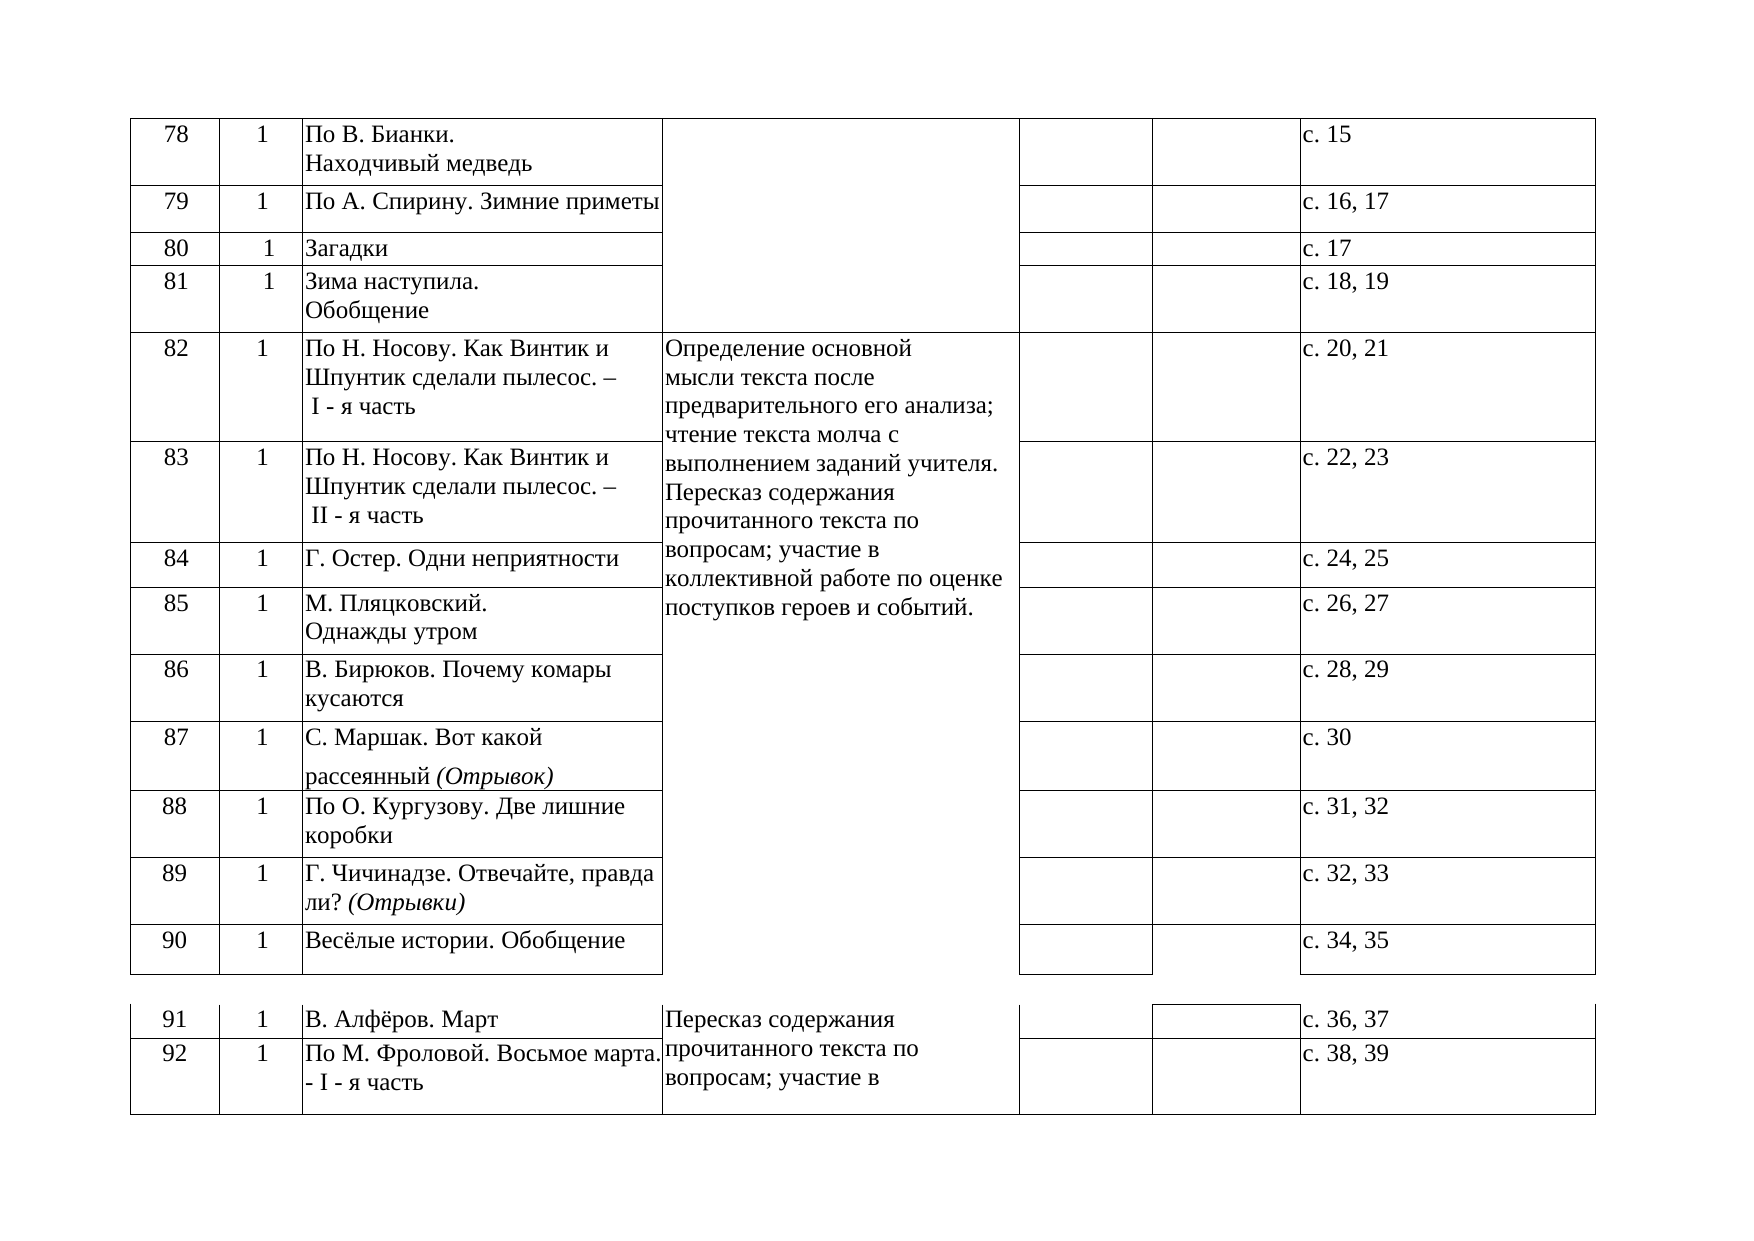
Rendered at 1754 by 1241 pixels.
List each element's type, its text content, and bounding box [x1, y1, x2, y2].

table_header 1 [220, 1004, 302, 1037]
table_cell 79 [131, 186, 219, 232]
table_header В. Алфёров. Март [303, 1004, 662, 1037]
table_cell [1020, 233, 1152, 265]
table_cell с. 18, 19 [1301, 266, 1595, 332]
table_cell [1153, 722, 1300, 790]
table_cell Загадки [303, 233, 662, 265]
table_cell 1 [220, 655, 302, 721]
table_header Пересказ содержания прочитанного текста по вопросам; участие в коллективной работе по оценке поступков героев и событий. Учить бережно относиться к природе. Учить наблюдать за живой природой, беречь её. [663, 1004, 1019, 1114]
table_cell [1020, 442, 1152, 542]
table_cell По Н. Носову. Как Винтик и Шпунтик сделали пылесос. – I - я часть [303, 333, 662, 441]
table_cell 1 [220, 442, 302, 542]
table_cell с. 34, 35 [1301, 925, 1595, 974]
table_cell [1020, 722, 1152, 790]
table_cell 92 [131, 1039, 219, 1114]
table_cell 78 [131, 119, 219, 185]
table_cell [1020, 791, 1152, 857]
table_cell По В. Бианки. Находчивый медведь [303, 119, 662, 185]
table_cell По М. Фроловой. Восьмое марта. - I - я часть [303, 1039, 662, 1114]
table_cell 1 [220, 722, 302, 790]
table_cell 87 [131, 722, 219, 790]
table_cell Зима наступила. Обобщение [303, 266, 662, 332]
table_cell [1153, 588, 1300, 653]
table_cell 89 [131, 858, 219, 924]
table_cell с. 32, 33 [1301, 858, 1595, 924]
table_cell с. 38, 39 [1301, 1039, 1595, 1114]
table_cell 1 [220, 588, 302, 653]
table_cell [1153, 266, 1300, 332]
table_cell В. Бирюков. Почему комары кусаются [303, 655, 662, 721]
table_header [663, 119, 1019, 332]
table_header 91 [131, 1004, 219, 1037]
table_cell [1153, 442, 1300, 542]
table_cell [1020, 588, 1152, 653]
table_cell с. 16, 17 [1301, 186, 1595, 232]
table_cell с. 30 [1301, 722, 1595, 790]
table_cell с. 28, 29 [1301, 655, 1595, 721]
table_cell 1 [220, 186, 302, 232]
table_cell 80 [131, 233, 219, 265]
table_cell 86 [131, 655, 219, 721]
table_cell [1020, 119, 1152, 185]
table_cell [1020, 543, 1152, 587]
table_cell По О. Кургузову. Две лишние коробки [303, 791, 662, 857]
table_cell с. 31, 32 [1301, 791, 1595, 857]
table_cell [1020, 186, 1152, 232]
table_cell [1153, 186, 1300, 232]
table_cell Г. Остер. Одни неприятности [303, 543, 662, 587]
table_cell [1153, 543, 1300, 587]
table_cell 88 [131, 791, 219, 857]
table_cell 1 [220, 333, 302, 441]
table_cell с. 15 [1301, 119, 1595, 185]
table_cell Г. Чичинадзе. Отвечайте, правда ли? (Отрывки) [303, 858, 662, 924]
table_cell 1 [220, 543, 302, 587]
table_cell М. Пляцковский. Однажды утром [303, 588, 662, 653]
table_cell 1 [220, 119, 302, 185]
table_cell [1020, 266, 1152, 332]
table_cell Определение основной мысли текста после предварительного его анализа; чтение текста молча с выполнением заданий учителя. Пересказ содержания прочитанного текста по вопросам; участие в коллективной работе по оценке поступков героев и событий. [663, 333, 1019, 974]
table_cell 81 [131, 266, 219, 332]
table_cell 1 [220, 266, 302, 332]
table_cell [1020, 655, 1152, 721]
table_cell рассеянный (Отрывок) [303, 755, 662, 790]
table_header с. 36, 37 [1301, 1004, 1595, 1037]
table_cell [1153, 655, 1300, 721]
table_cell с. 24, 25 [1301, 543, 1595, 587]
table_cell с. 20, 21 [1301, 333, 1595, 441]
table_cell с. 22, 23 [1301, 442, 1595, 542]
table_cell [1153, 119, 1300, 185]
table_cell 83 [131, 442, 219, 542]
table_cell 90 [131, 925, 219, 974]
table_cell [1020, 1039, 1152, 1114]
table_cell [1153, 858, 1300, 924]
table_cell [1153, 791, 1300, 857]
table_cell 82 [131, 333, 219, 441]
table_cell с. 17 [1301, 233, 1595, 265]
table_header [1020, 1004, 1152, 1037]
table_cell [1153, 925, 1300, 974]
table_cell 85 [131, 588, 219, 653]
table_cell [1153, 1039, 1300, 1114]
table_header [1153, 1005, 1300, 1037]
table_cell с. 26, 27 [1301, 588, 1595, 653]
table_cell 1 [220, 858, 302, 924]
table_cell По А. Спирину. Зимние приметы [303, 186, 662, 232]
table_cell [1020, 925, 1152, 974]
table_cell 1 [220, 233, 302, 265]
table_cell [1020, 333, 1152, 441]
table_cell [1153, 233, 1300, 265]
table_cell 1 [220, 1039, 302, 1114]
table_cell По Н. Носову. Как Винтик и Шпунтик сделали пылесос. – II - я часть [303, 442, 662, 542]
table_cell С. Маршак. Вот какой [303, 722, 662, 755]
table_cell 1 [220, 925, 302, 974]
table_cell Весёлые истории. Обобщение [303, 925, 662, 974]
table_cell [1020, 858, 1152, 924]
table_cell 84 [131, 543, 219, 587]
table_cell [1153, 333, 1300, 441]
table_cell 1 [220, 791, 302, 857]
